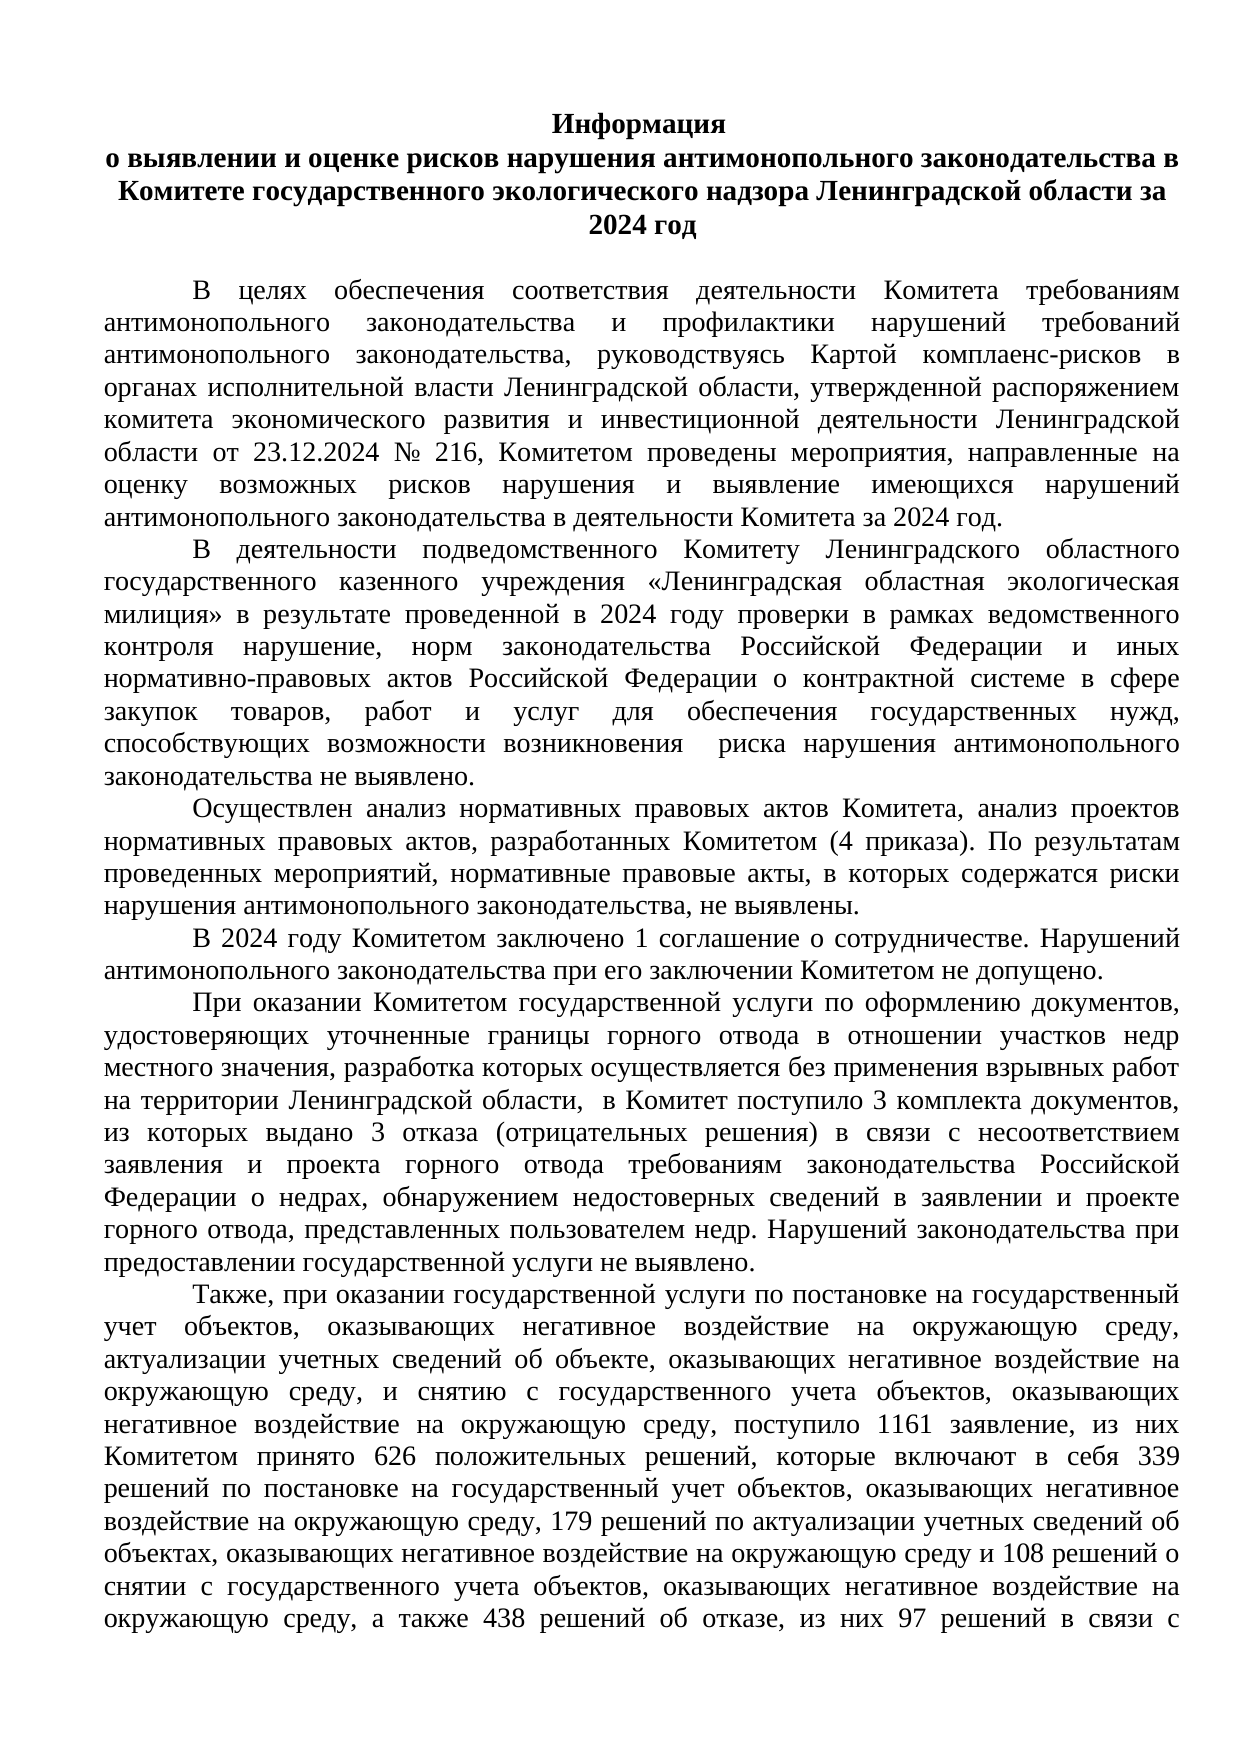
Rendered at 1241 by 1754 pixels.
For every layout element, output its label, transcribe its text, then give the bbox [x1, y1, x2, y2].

text Осуществлен анализ нормативных правовых актов Комитета, анализ проектов нормативных правовых актов, разработанных Комитетом (4 приказа). По результатам проведенных мероприятий, нормативные правовые акты, в которых содержатся риски нарушения антимонопольного законодательства, не выявлены. [103, 791, 1181, 921]
text При оказании Комитетом государственной услуги по оформлению документов, удостоверяющих уточненные границы горного отвода в отношении участков недр местного значения, разработка которых осуществляется без применения взрывных работ на территории Ленинградской области, в Комитет поступило 3 комплекта документов, из которых выдано 3 отказа (отрицательных решения) в связи с несоответствием заявления и проекта горного отвода требованиям законодательства Российской Федерации о недрах, обнаружением недостоверных сведений в заявлении и проекте горного отвода, представленных пользователем недр. Нарушений законодательства при предоставлении государственной услуги не выявлено. [103, 986, 1181, 1277]
text Информация о выявлении и оценке рисков нарушения антимонопольного законодательства в Комитете государственного экологического надзора Ленинградской области за 2024 год [103, 106, 1181, 240]
text В деятельности подведомственного Комитету Ленинградского областного государственного казенного учреждения «Ленинградская областная экологическая милиция» в результате проведенной в 2024 году проверки в рамках ведомственного контроля нарушение, норм законодательства Российской Федерации и иных нормативно-правовых актов Российской Федерации о контрактной системе в сфере закупок товаров, работ и услуг для обеспечения государственных нужд, способствующих возможности возникновения риска нарушения антимонопольного законодательства не выявлено. [103, 532, 1181, 791]
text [103, 1277, 1181, 1633]
text В целях обеспечения соответствия деятельности Комитета требованиям антимонопольного законодательства и профилактики нарушений требований антимонопольного законодательства, руководствуясь Картой комплаенс-рисков в органах исполнительной власти Ленинградской области, утвержденной распоряжением комитета экономического развития и инвестиционной деятельности Ленинградской области от 23.12.2024 № 216, Комитетом проведены мероприятия, направленные на оценку возможных рисков нарушения и выявление имеющихся нарушений антимонопольного законодательства в деятельности Комитета за 2024 год. [103, 273, 1181, 532]
text В 2024 году Комитетом заключено 1 соглашение о сотрудничестве. Нарушений антимонопольного законодательства при его заключении Комитетом не допущено. [103, 921, 1181, 986]
